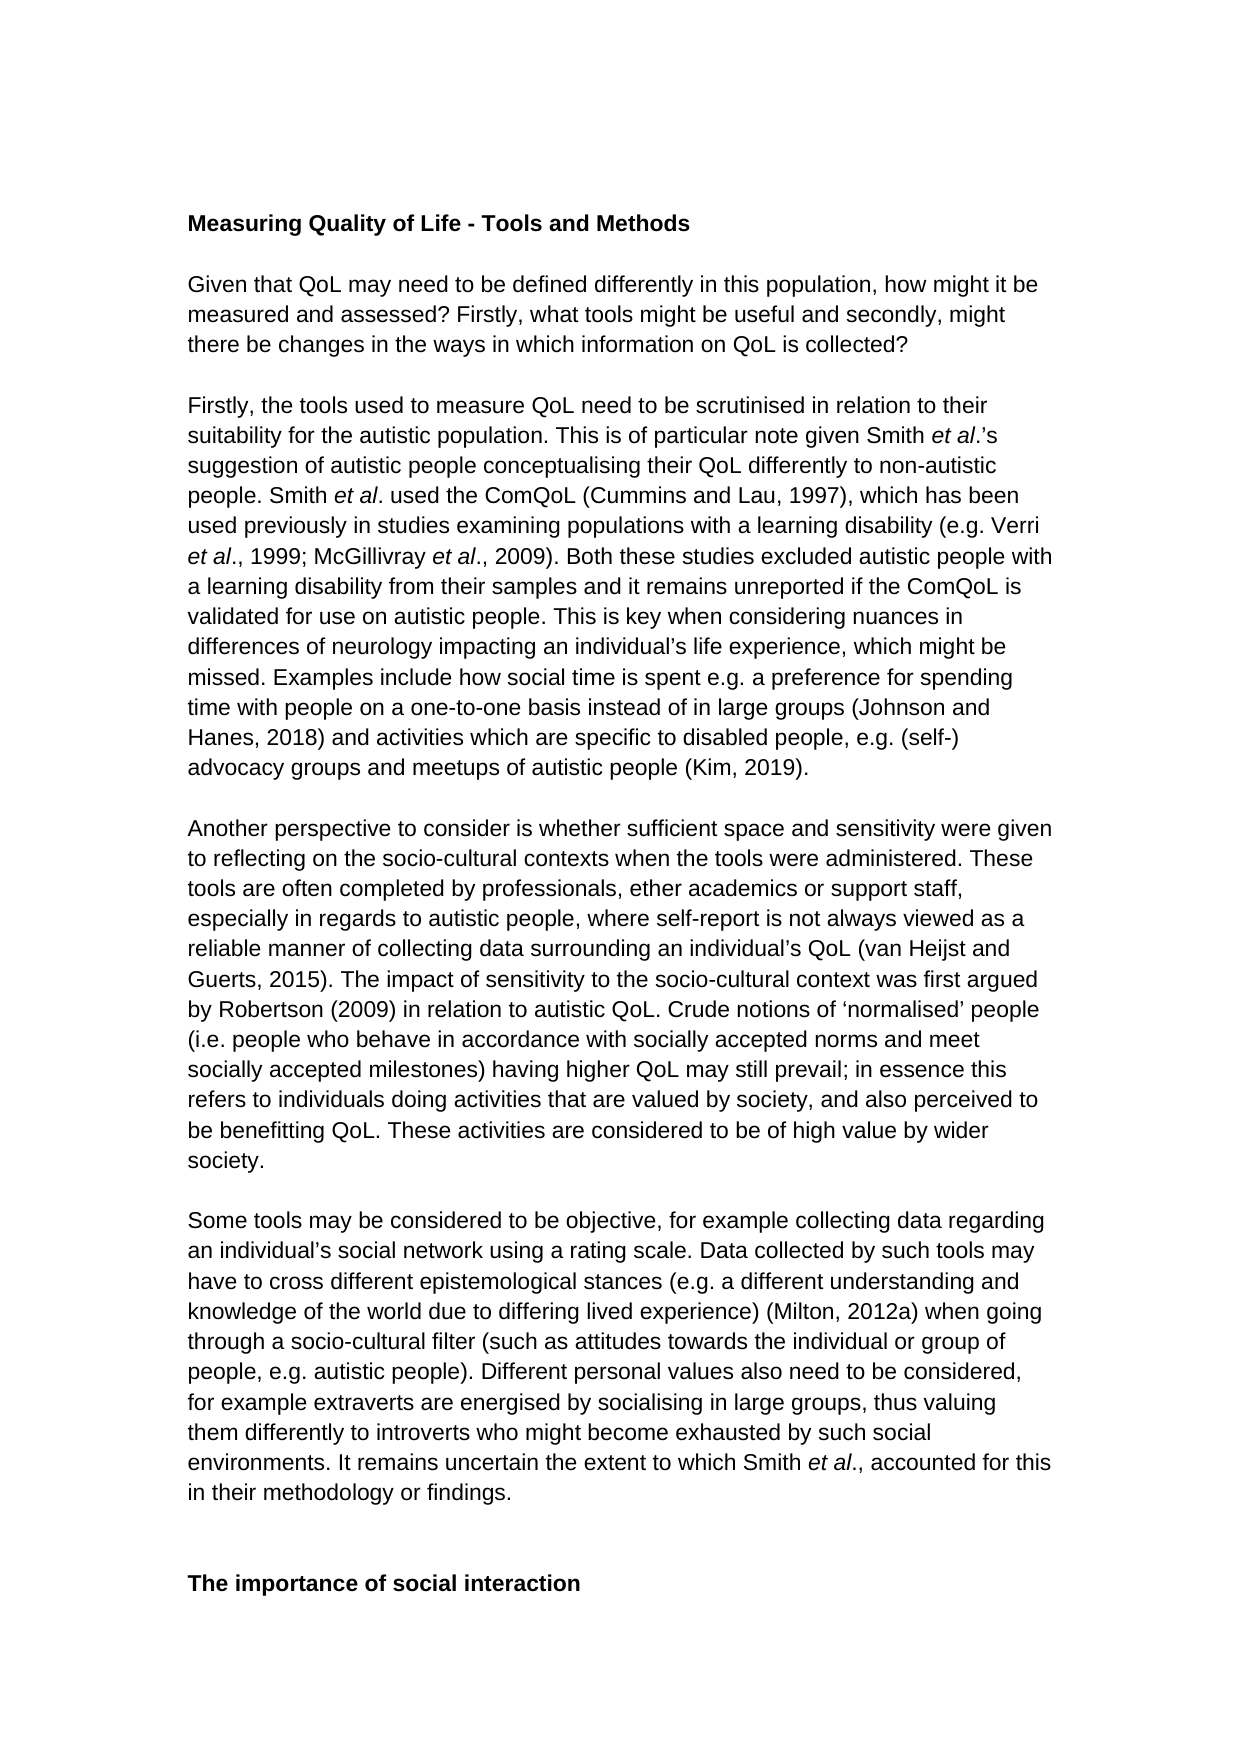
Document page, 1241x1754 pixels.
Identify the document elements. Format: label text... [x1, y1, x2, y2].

text Some tools may be considered to be objective, for example collecting data regarding an individual’s social network using a rating scale. Data collected by such tools may have to cross different epistemological stances (e.g. a different understanding and knowledge of the world due to differing lived experience) (Milton, 2012a) when going through a socio-cultural filter (such as attitudes towards the individual or group of people, e.g. autistic people). Different personal values also need to be considered, for example extraverts are energised by socialising in large groups, thus valuing them differently to introverts who might become exhausted by such social environments. It remains uncertain the extent to which Smith et al., accounted for this in their methodology or findings. [187, 1207, 1053, 1506]
text Firstly, the tools used to measure QoL need to be scrutinised in relation to their suitability for the autistic population. This is of particular note given Smith et al.’s suggestion of autistic people conceptualising their QoL differently to non-autistic people. Smith et al. used the ComQoL (Cummins and Lau, 1997), which has been used previously in studies examining populations with a learning disability (e.g. Verri et al., 1999; McGillivray et al., 2009). Both these studies excluded autistic people with a learning disability from their samples and it remains unreported if the ComQoL is validated for use on autistic people. This is key when considering nuances in differences of neurology impacting an individual’s life experience, which might be missed. Examples include how social time is spent e.g. a preference for spending time with people on a one-to-one basis instead of in large groups (Johnson and Hanes, 2018) and activities which are specific to disabled people, e.g. (self-) advocacy groups and meetups of autistic people (Kim, 2019). [187, 392, 1053, 781]
text Another perspective to consider is whether sufficient space and sensitivity were given to reflecting on the socio-cultural contexts when the tools were administered. These tools are often completed by professionals, ether academics or support staff, especially in regards to autistic people, where self-report is not always viewed as a reliable manner of collecting data surrounding an individual’s QoL (van Heijst and Guerts, 2015). The impact of sensitivity to the socio-cultural context was first argued by Robertson (2009) in relation to autistic QoL. Crude notions of ‘normalised’ people (i.e. people who behave in accordance with socially accepted norms and meet socially accepted milestones) having higher QoL may still prevail; in essence this refers to individuals doing activities that are valued by society, and also perceived to be benefitting QoL. These activities are considered to be of high value by wider society. [187, 814, 1053, 1173]
text Measuring Quality of Life - Tools and Methods [187, 210, 1053, 237]
text Given that QoL may need to be defined differently in this population, how might it be measured and assessed? Firstly, what tools might be useful and secondly, might there be changes in the ways in which information on QoL is collected? [187, 271, 1053, 358]
text The importance of social interaction [187, 1570, 1053, 1596]
